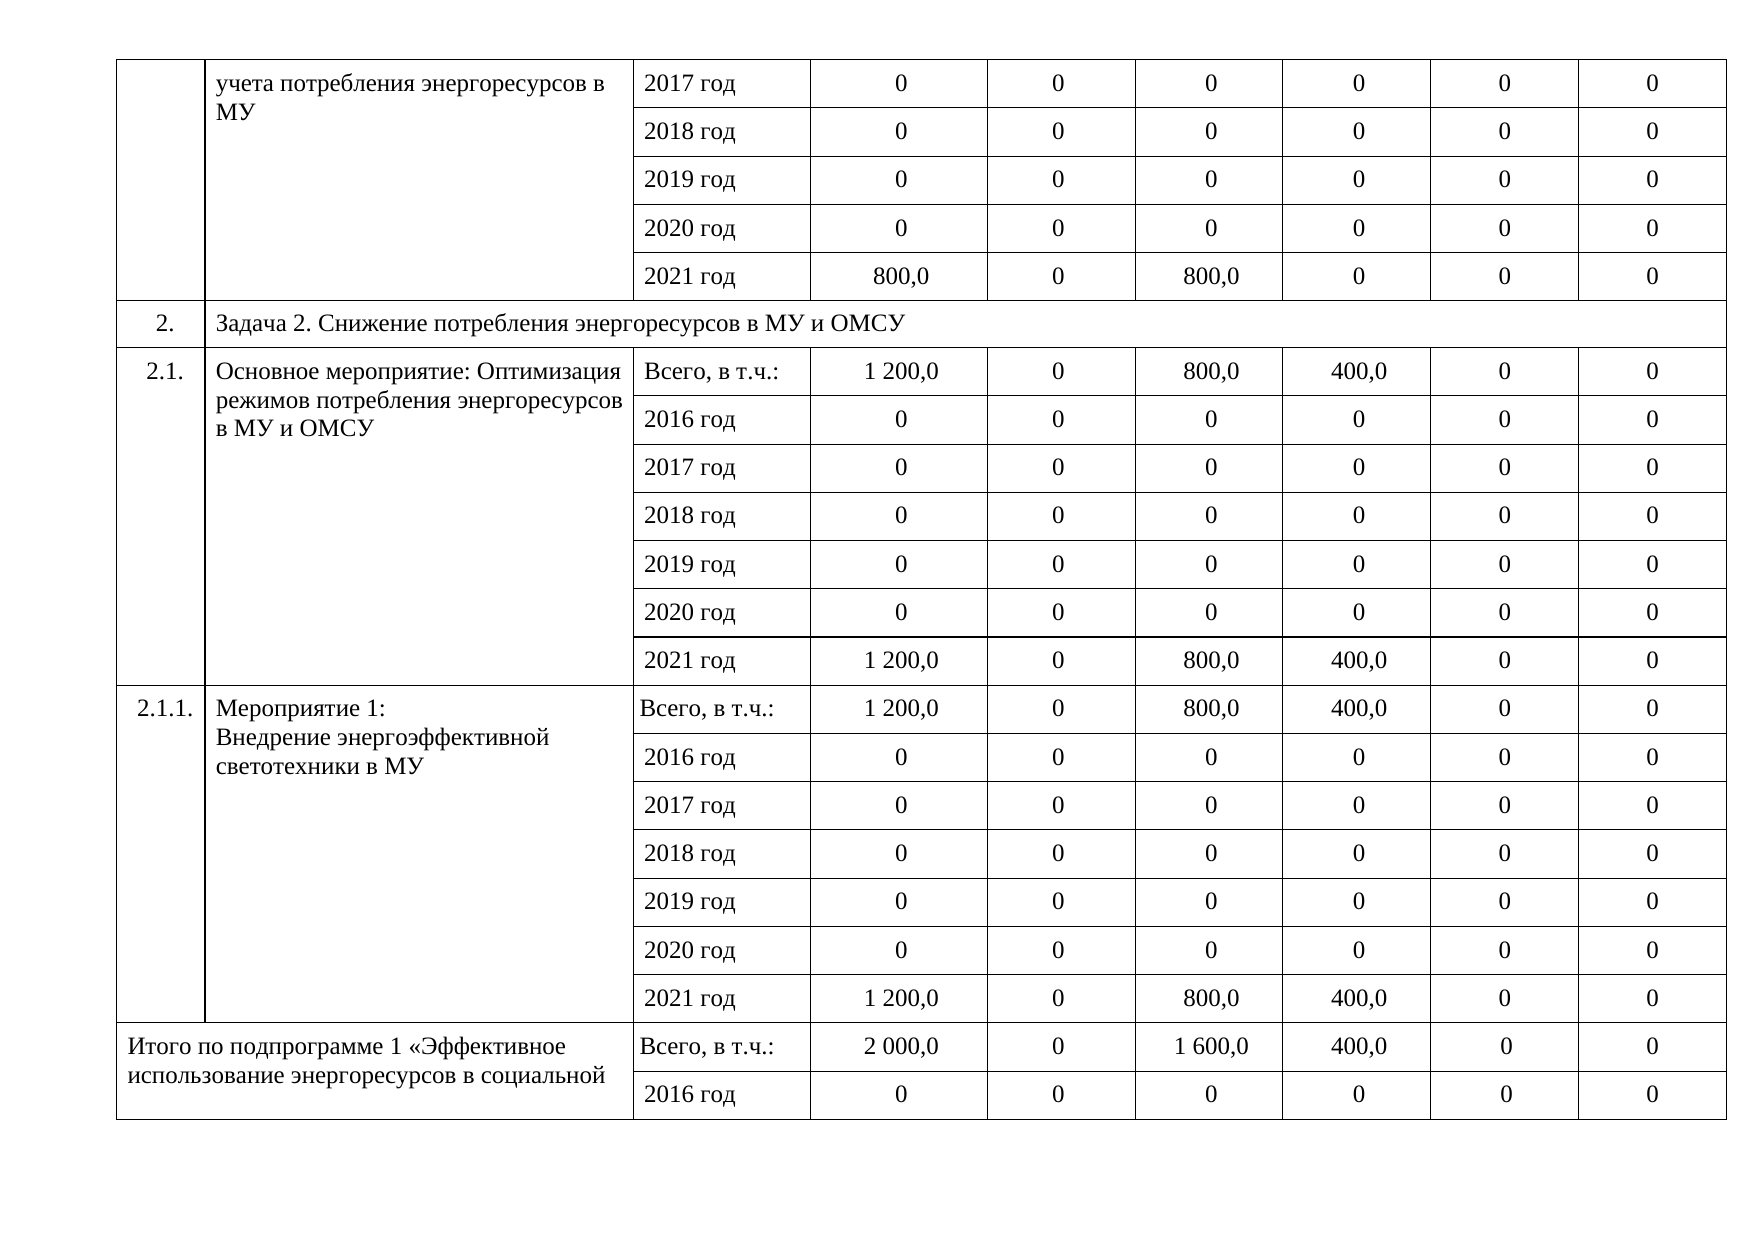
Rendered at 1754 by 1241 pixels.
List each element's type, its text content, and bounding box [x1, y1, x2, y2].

table_cell 0 [1579, 975, 1726, 1022]
table_cell 0 [1579, 157, 1726, 204]
table_cell Задача 2. Снижение потребления энергоресурсов в МУ и ОМСУ [206, 301, 1726, 347]
table_cell 0 [988, 830, 1135, 878]
table_cell 0 [988, 782, 1135, 829]
table_cell 0 [1579, 879, 1726, 926]
table_cell 0 [1283, 927, 1430, 974]
table_cell Итого по подпрограмме 1 «Эффективное использование энергоресурсов в социальной сфере Каргасокского района» [117, 1023, 633, 1119]
table_cell 400,0 [1283, 638, 1430, 685]
table_cell 2.1.1. [117, 686, 204, 1022]
table_cell 0 [811, 60, 987, 107]
table_cell 0 [1431, 734, 1578, 781]
table_cell 400,0 [1283, 348, 1430, 395]
table_cell 0 [1431, 445, 1578, 492]
table_cell 0 [988, 734, 1135, 781]
table_cell 0 [988, 205, 1135, 252]
table_cell 2017 год [634, 60, 810, 107]
table_cell 0 [1431, 975, 1578, 1022]
table_cell 0 [811, 205, 987, 252]
table_cell 0 [1431, 927, 1578, 974]
table_cell 400,0 [1283, 1023, 1430, 1071]
table_cell 800,0 [1136, 638, 1282, 685]
table_cell 0 [1579, 782, 1726, 829]
table_cell 2. [117, 301, 204, 347]
table_cell 0 [1136, 157, 1282, 204]
table_cell 0 [988, 348, 1135, 395]
table_cell 0 [1579, 348, 1726, 395]
table_cell 0 [1579, 396, 1726, 443]
table_cell 0 [1283, 1072, 1430, 1119]
table_cell 0 [988, 975, 1135, 1022]
table_cell 2016 год [634, 1072, 810, 1119]
table_cell 0 [988, 60, 1135, 107]
table_cell 0 [1136, 60, 1282, 107]
table_cell 0 [1136, 205, 1282, 252]
table_cell 0 [811, 1072, 987, 1119]
table_cell 0 [988, 157, 1135, 204]
table_cell 0 [1579, 686, 1726, 733]
table_cell 0 [811, 157, 987, 204]
table_cell 0 [811, 493, 987, 540]
table_cell 2017 год [634, 782, 810, 829]
table_cell 0 [1579, 541, 1726, 588]
table_cell 2021 год [634, 975, 810, 1022]
table_cell 0 [811, 589, 987, 636]
table_cell 0 [1431, 1023, 1578, 1071]
table_cell 0 [988, 541, 1135, 588]
table_cell 0 [1431, 205, 1578, 252]
table_cell 0 [1579, 205, 1726, 252]
table_cell 2020 год [634, 205, 810, 252]
table_cell 0 [1431, 782, 1578, 829]
table_cell 0 [1136, 541, 1282, 588]
table_cell 2019 год [634, 879, 810, 926]
table_cell 400,0 [1283, 686, 1430, 733]
table_cell 0 [811, 108, 987, 156]
table_cell 0 [988, 253, 1135, 300]
table_cell Основное мероприятие: Оптимизация режимов потребления энергоресурсов в МУ и ОМСУ [206, 348, 633, 685]
table_cell 800,0 [1136, 253, 1282, 300]
table_cell 0 [1431, 541, 1578, 588]
table_cell 0 [1283, 445, 1430, 492]
table_cell 0 [1136, 589, 1282, 636]
table_cell Всего, в т.ч.: [634, 348, 810, 395]
table_cell 0 [1431, 108, 1578, 156]
table_cell 0 [988, 1023, 1135, 1071]
table_cell 0 [1283, 493, 1430, 540]
table_cell 0 [811, 782, 987, 829]
table_cell 1 200,0 [811, 638, 987, 685]
table_cell 2018 год [634, 830, 810, 878]
table_cell 0 [811, 734, 987, 781]
table_cell 0 [988, 396, 1135, 443]
table_cell Всего, в т.ч.: [634, 686, 810, 733]
table_cell 2016 год [634, 734, 810, 781]
table_cell 0 [1136, 879, 1282, 926]
table_cell 2018 год [634, 108, 810, 156]
table_cell 0 [988, 879, 1135, 926]
table_cell 1 600,0 [1136, 1023, 1282, 1071]
table_cell 0 [1283, 205, 1430, 252]
table_cell 0 [1579, 60, 1726, 107]
table_cell 0 [811, 830, 987, 878]
table_cell 2021 год [634, 253, 810, 300]
table_cell 2 000,0 [811, 1023, 987, 1071]
table_cell 2019 год [634, 541, 810, 588]
table_cell 800,0 [811, 253, 987, 300]
table_cell 0 [1136, 445, 1282, 492]
table_cell 0 [1431, 879, 1578, 926]
table_cell 0 [1431, 396, 1578, 443]
table_cell 0 [1579, 445, 1726, 492]
table_cell 0 [1283, 830, 1430, 878]
table_cell 0 [1579, 927, 1726, 974]
table_cell 0 [1283, 782, 1430, 829]
table_cell 2019 год [634, 157, 810, 204]
table_cell 1 200,0 [811, 975, 987, 1022]
table_cell 800,0 [1136, 686, 1282, 733]
table_cell 0 [1283, 157, 1430, 204]
table_cell 0 [1283, 60, 1430, 107]
table_cell 1 200,0 [811, 686, 987, 733]
table_cell 0 [988, 493, 1135, 540]
table_cell 0 [1431, 1072, 1578, 1119]
table_cell 0 [1431, 253, 1578, 300]
table_cell 0 [1283, 108, 1430, 156]
table_cell 2021 год [634, 638, 810, 685]
table_cell 0 [1136, 108, 1282, 156]
table_cell 0 [988, 686, 1135, 733]
table_cell 0 [1431, 589, 1578, 636]
table_cell 0 [1283, 589, 1430, 636]
table_cell 0 [1283, 253, 1430, 300]
table_cell 0 [811, 927, 987, 974]
table_cell 2020 год [634, 589, 810, 636]
table_cell 400,0 [1283, 975, 1430, 1022]
table_cell 800,0 [1136, 348, 1282, 395]
table_cell 0 [1579, 830, 1726, 878]
table_cell 0 [1579, 253, 1726, 300]
table_cell 0 [988, 638, 1135, 685]
table_cell 0 [1431, 830, 1578, 878]
table_cell 2.1. [117, 348, 204, 685]
table_cell 0 [988, 1072, 1135, 1119]
table_cell 0 [1431, 348, 1578, 395]
table_cell 0 [1431, 157, 1578, 204]
table_cell 2016 год [634, 396, 810, 443]
table_cell 0 [1579, 734, 1726, 781]
table_cell 0 [1579, 589, 1726, 636]
table_cell 0 [1579, 638, 1726, 685]
table_cell 0 [1579, 493, 1726, 540]
table_cell 0 [1283, 541, 1430, 588]
table_cell 0 [1136, 396, 1282, 443]
table_cell 0 [1431, 60, 1578, 107]
table_cell 0 [1431, 493, 1578, 540]
table_cell 0 [1283, 734, 1430, 781]
table_cell 1 200,0 [811, 348, 987, 395]
table_cell 0 [1136, 830, 1282, 878]
table_cell 0 [988, 589, 1135, 636]
table_cell 0 [1431, 638, 1578, 685]
table_cell 0 [1136, 782, 1282, 829]
table_cell 0 [1283, 879, 1430, 926]
table_cell 0 [1136, 493, 1282, 540]
table_cell 0 [811, 445, 987, 492]
table_cell 0 [1579, 1023, 1726, 1071]
table_cell Мероприятие 1: Внедрение энергоэффективной светотехники в МУ [206, 686, 633, 1022]
table_cell 0 [1136, 927, 1282, 974]
table_cell 0 [988, 927, 1135, 974]
table_cell 2020 год [634, 927, 810, 974]
table_cell 0 [1579, 1072, 1726, 1119]
table_cell 0 [1136, 734, 1282, 781]
table_cell 0 [988, 108, 1135, 156]
table_cell 0 [811, 879, 987, 926]
table_cell 2017 год [634, 445, 810, 492]
table_cell Всего, в т.ч.: [634, 1023, 810, 1071]
table_cell 0 [988, 445, 1135, 492]
table_cell 0 [811, 396, 987, 443]
table_cell 2018 год [634, 493, 810, 540]
table_cell 0 [1136, 1072, 1282, 1119]
table_cell 800,0 [1136, 975, 1282, 1022]
table_cell 0 [1431, 686, 1578, 733]
table_cell 0 [1283, 396, 1430, 443]
table_cell 0 [811, 541, 987, 588]
table_cell 0 [1579, 108, 1726, 156]
